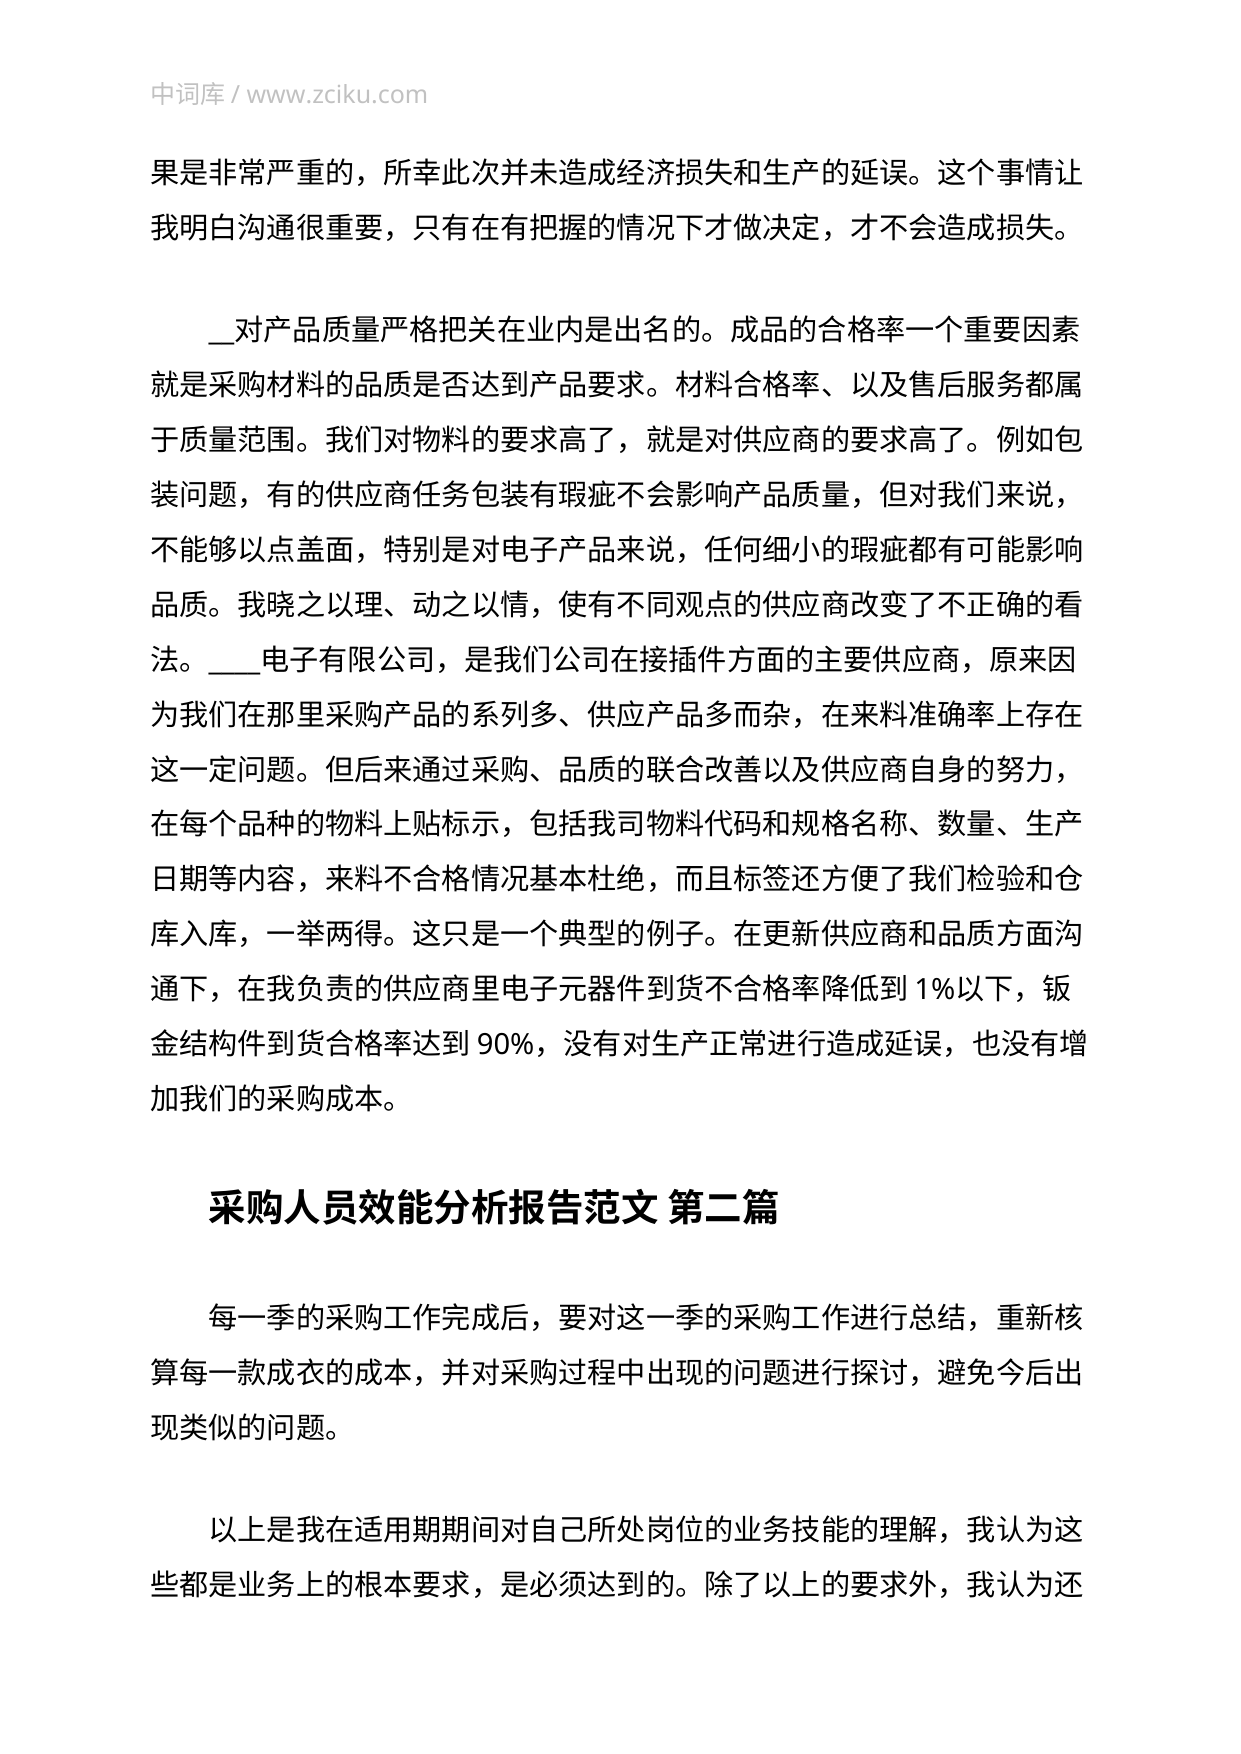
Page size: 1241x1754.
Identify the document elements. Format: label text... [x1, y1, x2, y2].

text 采购人员效能分析报告范文 第二篇 [150, 1177, 1090, 1232]
text __对产品质量严格把关在业内是出名的。成品的合格率一个重要因素就是采购材料的品质是否达到产品要求。材料合格率、以及售后服务都属于质量范围。我们对物料的要求高了，就是对供应商的要求高了。例如包装问题，有的供应商任务包装有瑕疵不会影响产品质量，但对我们来说，不能够以点盖面，特别是对电子产品来说，任何细小的瑕疵都有可能影响品质。我晓之以理、动之以情，使有不同观点的供应商改变了不正确的看法。____电子有限公司，是我们公司在接插件方面的主要供应商，原来因为我们在那里采购产品的系列多、供应产品多而杂，在来料准确率上存在这一定问题。但后来通过采购、品质的联合改善以及供应商自身的努力，在每个品种的物料上贴标示，包括我司物料代码和规格名称、数量、生产日期等内容，来料不合格情况基本杜绝，而且标签还方便了我们检验和仓库入库，一举两得。这只是一个典型的例子。在更新供应商和品质方面沟通下，在我负责的供应商里电子元器件到货不合格率降低到1%以下，钣金结构件到货合格率达到90%，没有对生产正常进行造成延误，也没有增加我们的采购成本。 [150, 307, 1090, 1118]
text 每一季的采购工作完成后，要对这一季的采购工作进行总结，重新核算每一款成衣的成本，并对采购过程中出现的问题进行探讨，避免今后出现类似的问题。 [150, 1295, 1090, 1447]
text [150, 1506, 1090, 1603]
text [150, 150, 1090, 247]
